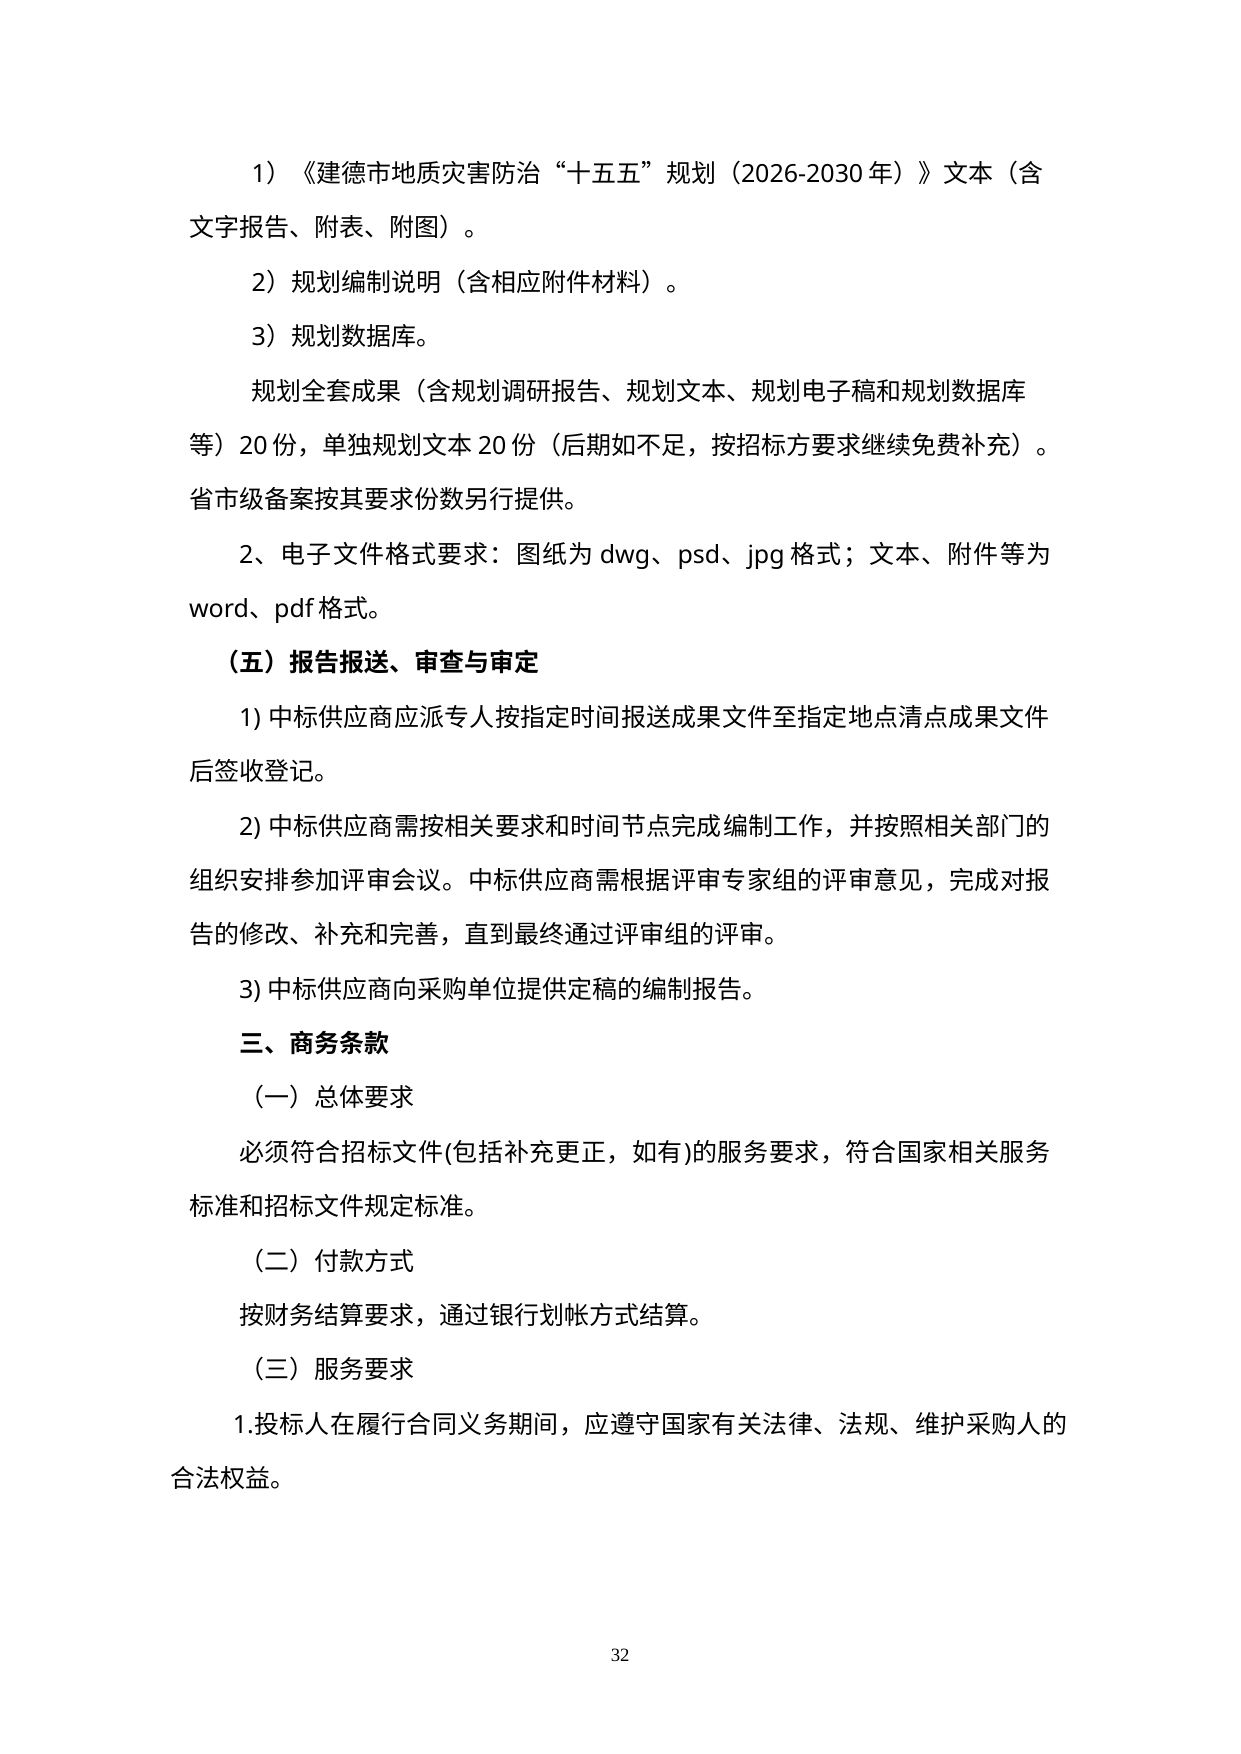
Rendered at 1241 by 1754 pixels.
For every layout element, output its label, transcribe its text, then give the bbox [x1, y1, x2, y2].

text 按财务结算要求，通过银行划帐方式结算。 [189, 1295, 1051, 1332]
text 1）《建德市地质灾害防治“十五五”规划（2026-2030年）》文本（含文字报告、附表、附图）。 [189, 153, 1051, 244]
text 2、电子文件格式要求：图纸为dwg、psd、jpg格式；文本、附件等为word、pdf格式。 [189, 534, 1051, 625]
text 3）规划数据库。 [189, 317, 1051, 353]
text 2) 中标供应商需按相关要求和时间节点完成编制工作，并按照相关部门的组织安排参加评审会议。中标供应商需根据评审专家组的评审意见，完成对报告的修改、补充和完善，直到最终通过评审组的评审。 [189, 806, 1051, 951]
text 1) 中标供应商应派专人按指定时间报送成果文件至指定地点清点成果文件后签收登记。 [189, 697, 1051, 788]
text 2）规划编制说明（含相应附件材料）。 [189, 262, 1051, 298]
text 三、商务条款 [189, 1023, 1051, 1060]
text 必须符合招标文件(包括补充更正，如有)的服务要求，符合国家相关服务标准和招标文件规定标准。 [189, 1132, 1051, 1223]
text （三）服务要求 [189, 1350, 1051, 1386]
text （五）报告报送、审查与审定 [189, 643, 1051, 679]
text 规划全套成果（含规划调研报告、规划文本、规划电子稿和规划数据库等）20份，单独规划文本20份（后期如不足，按招标方要求继续免费补充）。省市级备案按其要求份数另行提供。 [189, 371, 1051, 516]
text 3) 中标供应商向采购单位提供定稿的编制报告。 [189, 969, 1051, 1005]
text （一）总体要求 [189, 1078, 1051, 1114]
text （二）付款方式 [189, 1241, 1051, 1277]
text 1.投标人在履行合同义务期间，应遵守国家有关法律、法规、维护采购人的合法权益。 [170, 1404, 1070, 1495]
